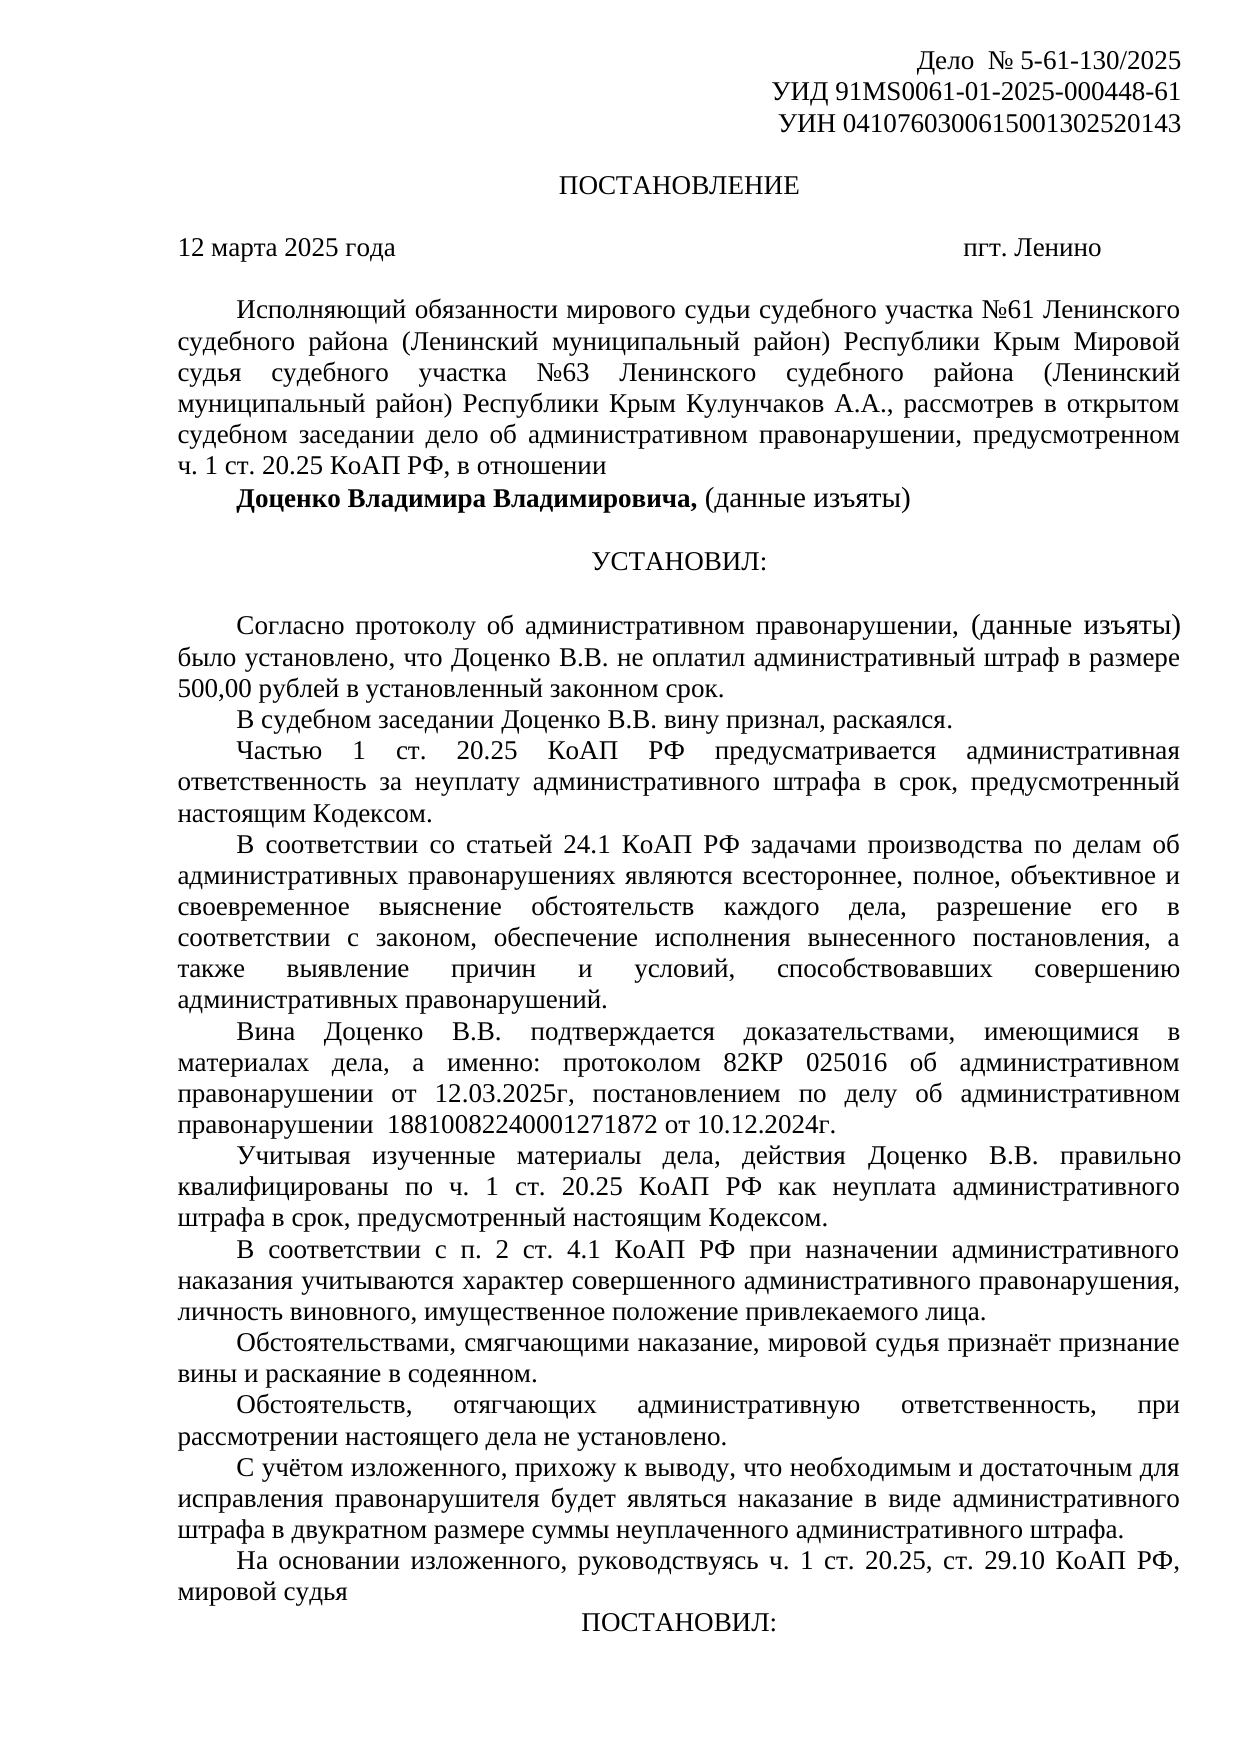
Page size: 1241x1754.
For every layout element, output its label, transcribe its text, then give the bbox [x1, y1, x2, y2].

text Частью 1 ст. 20.25 КоАП РФ предусматривается административная ответственность за неуплату административного штрафа в срок, предусмотренный настоящим Кодексом. [177, 734, 1181, 828]
text Обстоятельств, отягчающих административную ответственность, при рассмотрении настоящего дела не установлено. [177, 1388, 1181, 1451]
text УИД 91MS0061-01-2025-000448-61 [177, 76, 1181, 107]
text 12 марта 2025 года пгт. Ленино [177, 231, 1181, 262]
text ПОСТАНОВИЛ: [177, 1606, 1181, 1638]
text Исполняющий обязанности мирового судьи судебного участка №61 Ленинского судебного района (Ленинский муниципальный район) Республики Крым Мировой судья судебного участка №63 Ленинского судебного района (Ленинский муниципальный район) Республики Крым Кулунчаков А.А., рассмотрев в открытом судебном заседании дело об административном правонарушении, предусмотренном ч. 1 ст. 20.25 КоАП РФ, в отношении [177, 293, 1181, 480]
text В соответствии со статьей 24.1 КоАП РФ задачами производства по делам об административных правонарушениях являются всестороннее, полное, объективное и своевременное выяснение обстоятельств каждого дела, разрешение его в соответствии с законом, обеспечение исполнения вынесенного постановления, а также выявление причин и условий, способствовавших совершению административных правонарушений. [177, 828, 1181, 1015]
text Доценко Владимира Владимировича, (данные изъяты) [177, 480, 1181, 514]
text УИН 0410760300615001302520143 [177, 107, 1181, 138]
text В соответствии с п. 2 ст. 4.1 КоАП РФ при назначении административного наказания учитываются характер совершенного административного правонарушения, личность виновного, имущественное положение привлекаемого лица. [177, 1233, 1181, 1326]
text Вина Доценко В.В. подтверждается доказательствами, имеющимися в материалах дела, а именно: протоколом 82КР 025016 об административном правонарушении от 12.03.2025г, постановлением по делу об административном правонарушении 18810082240001271872 от 10.12.2024г. [177, 1015, 1181, 1139]
text Согласно протоколу об административном правонарушении, (данные изъяты) было установлено, что Доценко В.В. не оплатил административный штраф в размере 500,00 рублей в установленный законном срок. [177, 607, 1181, 703]
text Обстоятельствами, смягчающими наказание, мировой судья признаёт признание вины и раскаяние в содеянном. [177, 1326, 1181, 1388]
text Дело № 5-61-130/2025 [177, 44, 1181, 76]
text На основании изложенного, руководствуясь ч. 1 ст. 20.25, ст. 29.10 КоАП РФ, мировой судья [177, 1544, 1181, 1606]
text С учётом изложенного, прихожу к выводу, что необходимым и достаточным для исправления правонарушителя будет являться наказание в виде административного штрафа в двукратном размере суммы неуплаченного административного штрафа. [177, 1451, 1181, 1544]
text Учитывая изученные материалы дела, действия Доценко В.В. правильно квалифицированы по ч. 1 ст. 20.25 КоАП РФ как неуплата административного штрафа в срок, предусмотренный настоящим Кодексом. [177, 1139, 1181, 1233]
text УСТАНОВИЛ: [177, 545, 1181, 576]
text В судебном заседании Доценко В.В. вину признал, раскаялся. [177, 703, 1181, 734]
text ПОСТАНОВЛЕНИЕ [177, 169, 1181, 200]
